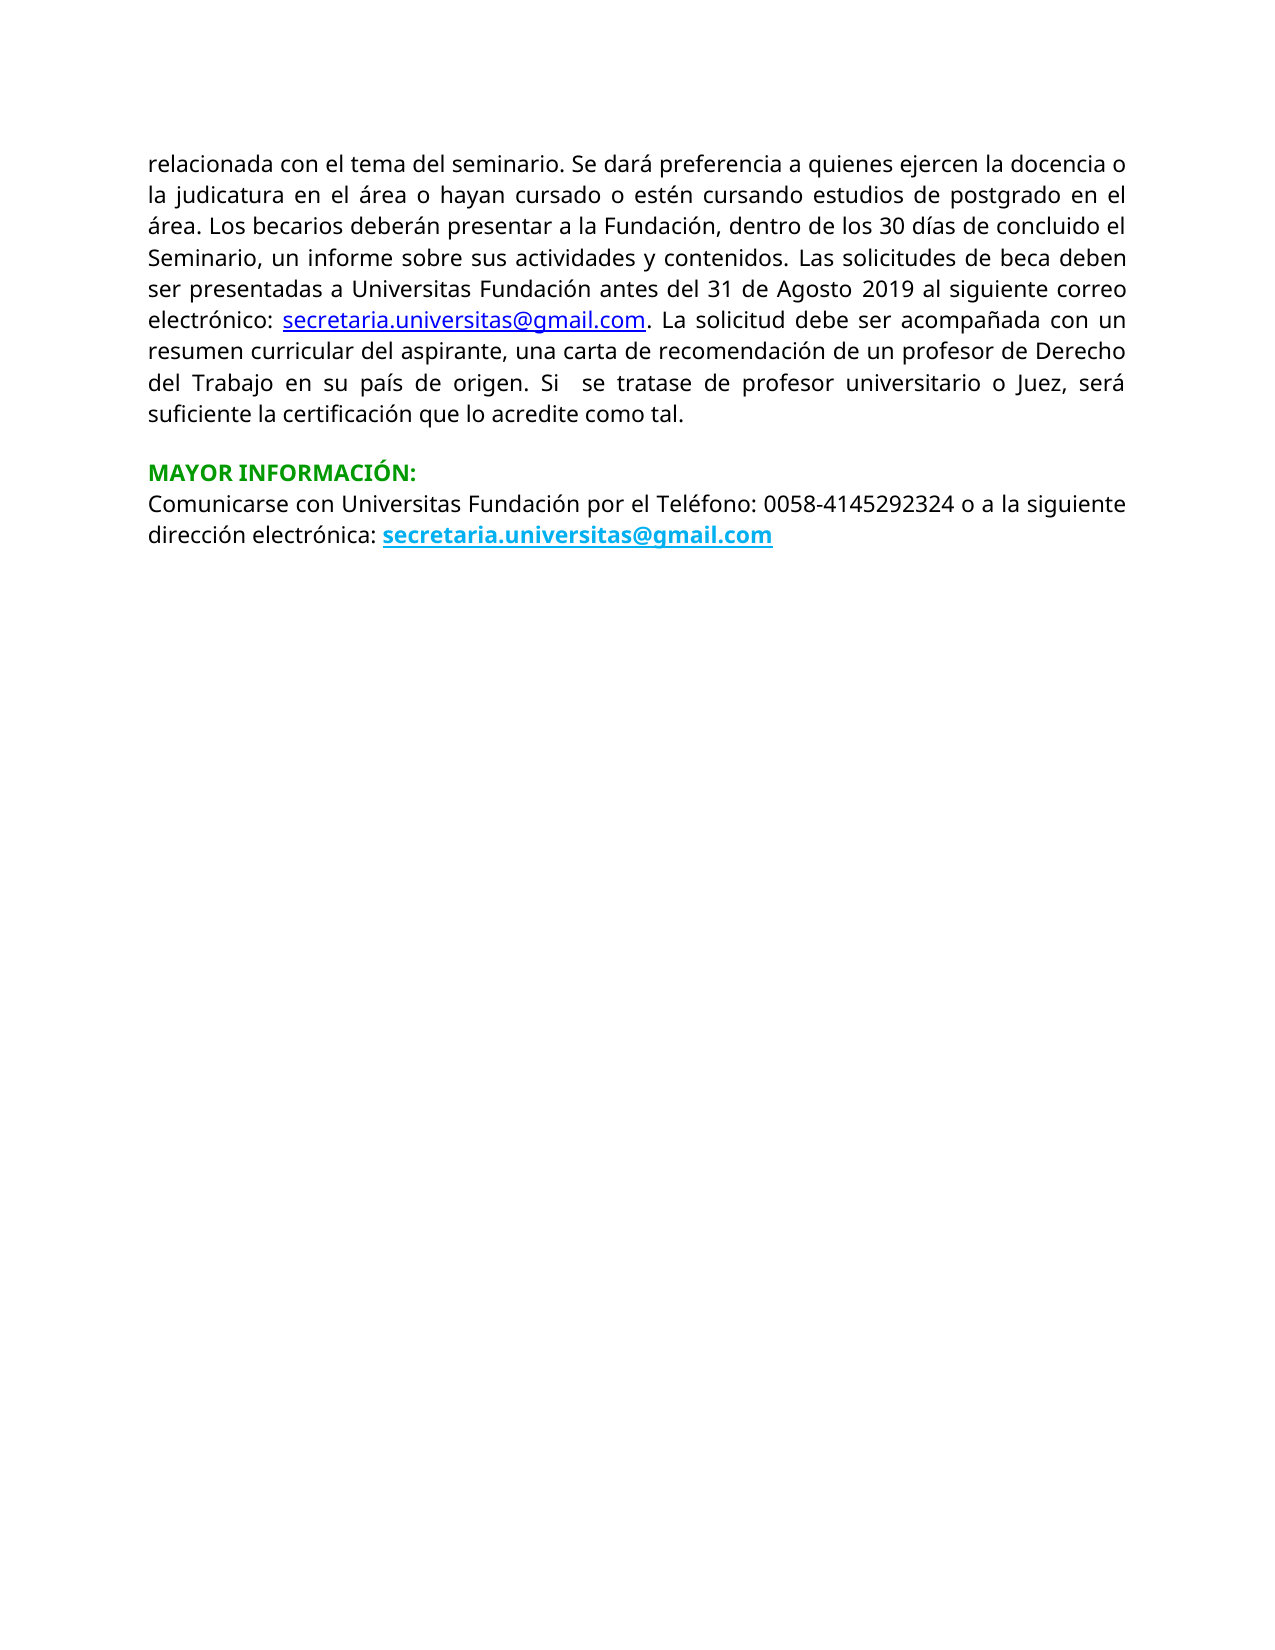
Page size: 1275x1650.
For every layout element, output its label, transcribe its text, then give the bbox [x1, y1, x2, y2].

text Comunicarse con Universitas Fundación por el Teléfono: 0058-4145292324 o a la siguiente dirección electrónica: secretaria.universitas@gmail.com [148, 488, 1127, 551]
text MAYOR INFORMACIÓN: [148, 457, 1127, 488]
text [148, 148, 1127, 429]
